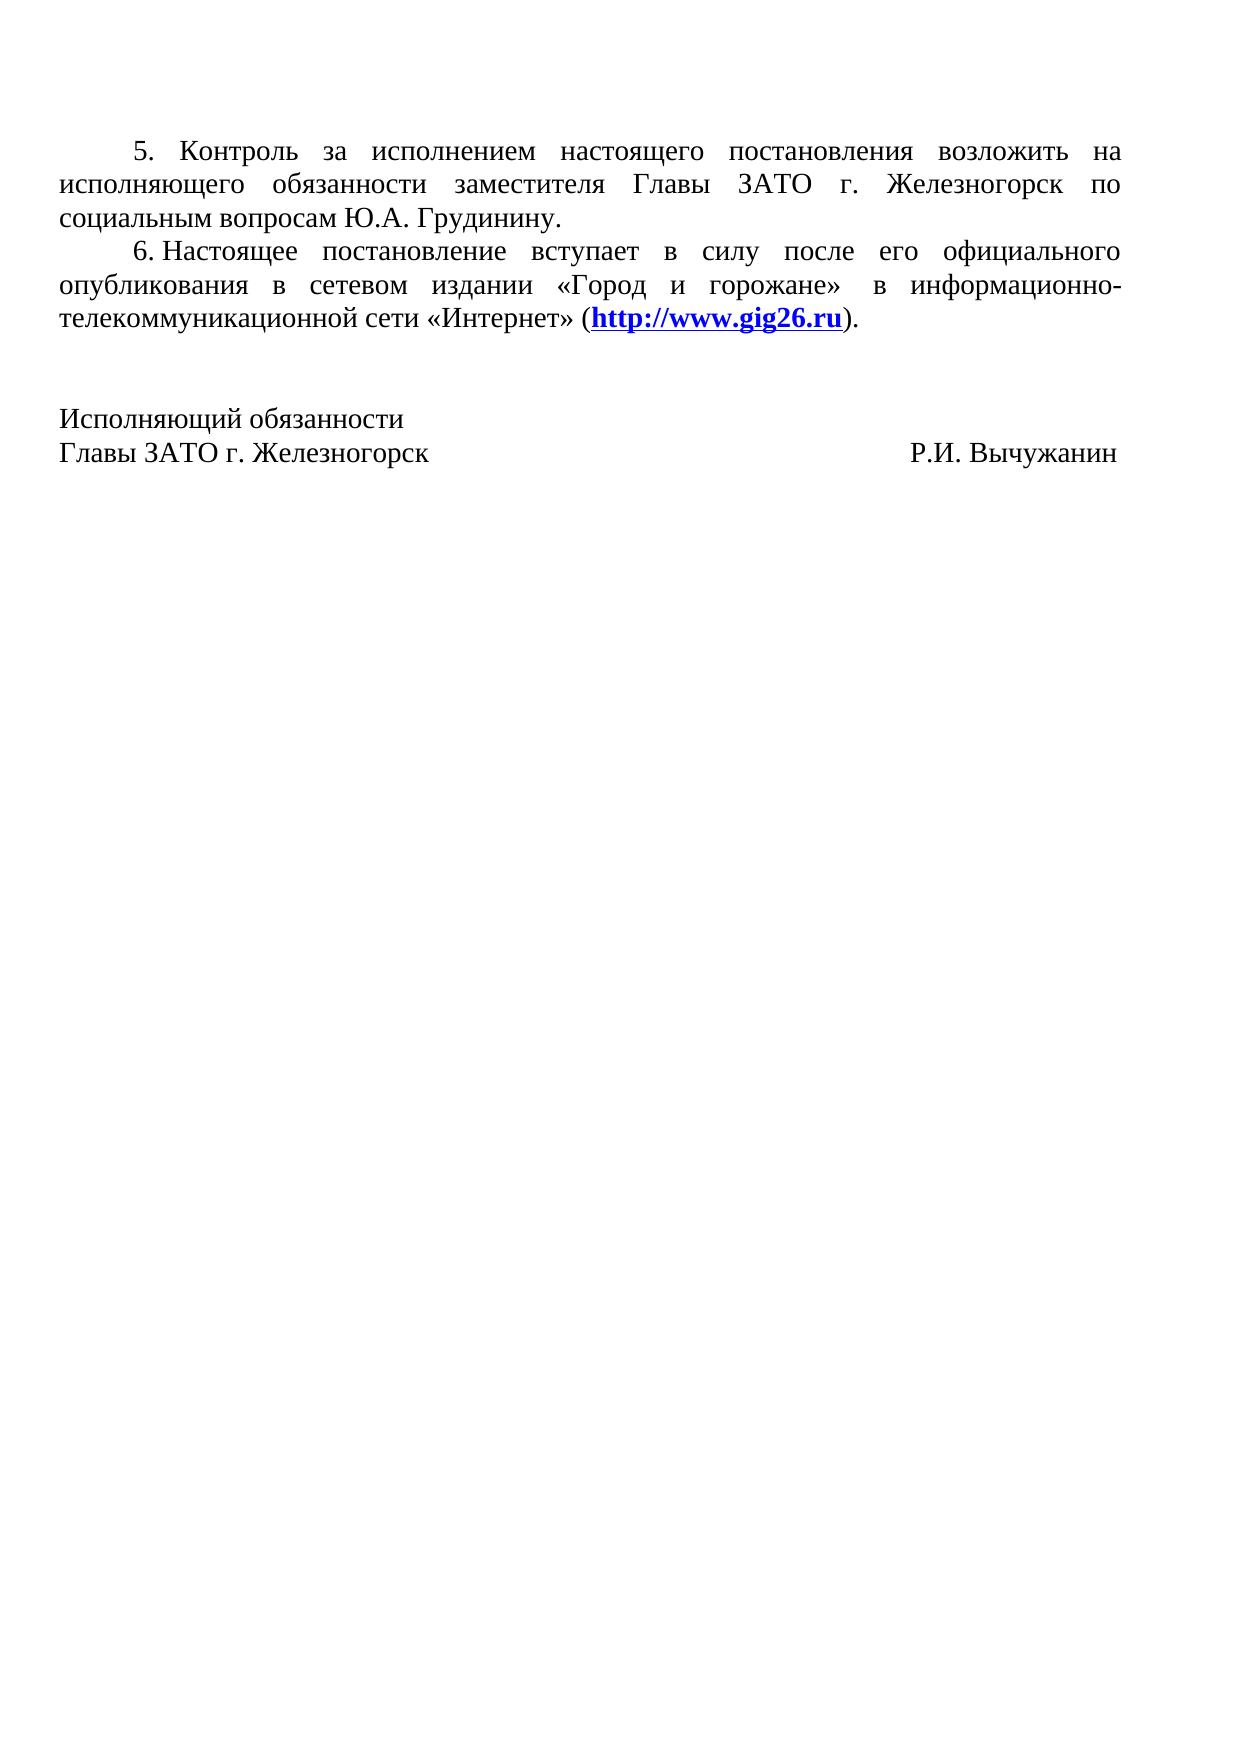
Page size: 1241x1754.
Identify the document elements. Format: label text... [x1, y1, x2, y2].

text Главы ЗАТО г. Железногорск Р.И. Вычужанин [59, 435, 1122, 468]
text 5. Контроль за исполнением настоящего постановления возложить на исполняющего обязанности заместителя Главы ЗАТО г. Железногорск по социальным вопросам Ю.А. Грудинину. [59, 133, 1122, 233]
text Исполняющий обязанности [59, 401, 1122, 435]
text 6. Настоящее постановление вступает в силу после его официального опубликования в сетевом издании «Город и горожане» в информационно-телекоммуникационной сети «Интернет» (http://www.gig26.ru). [59, 233, 1122, 334]
